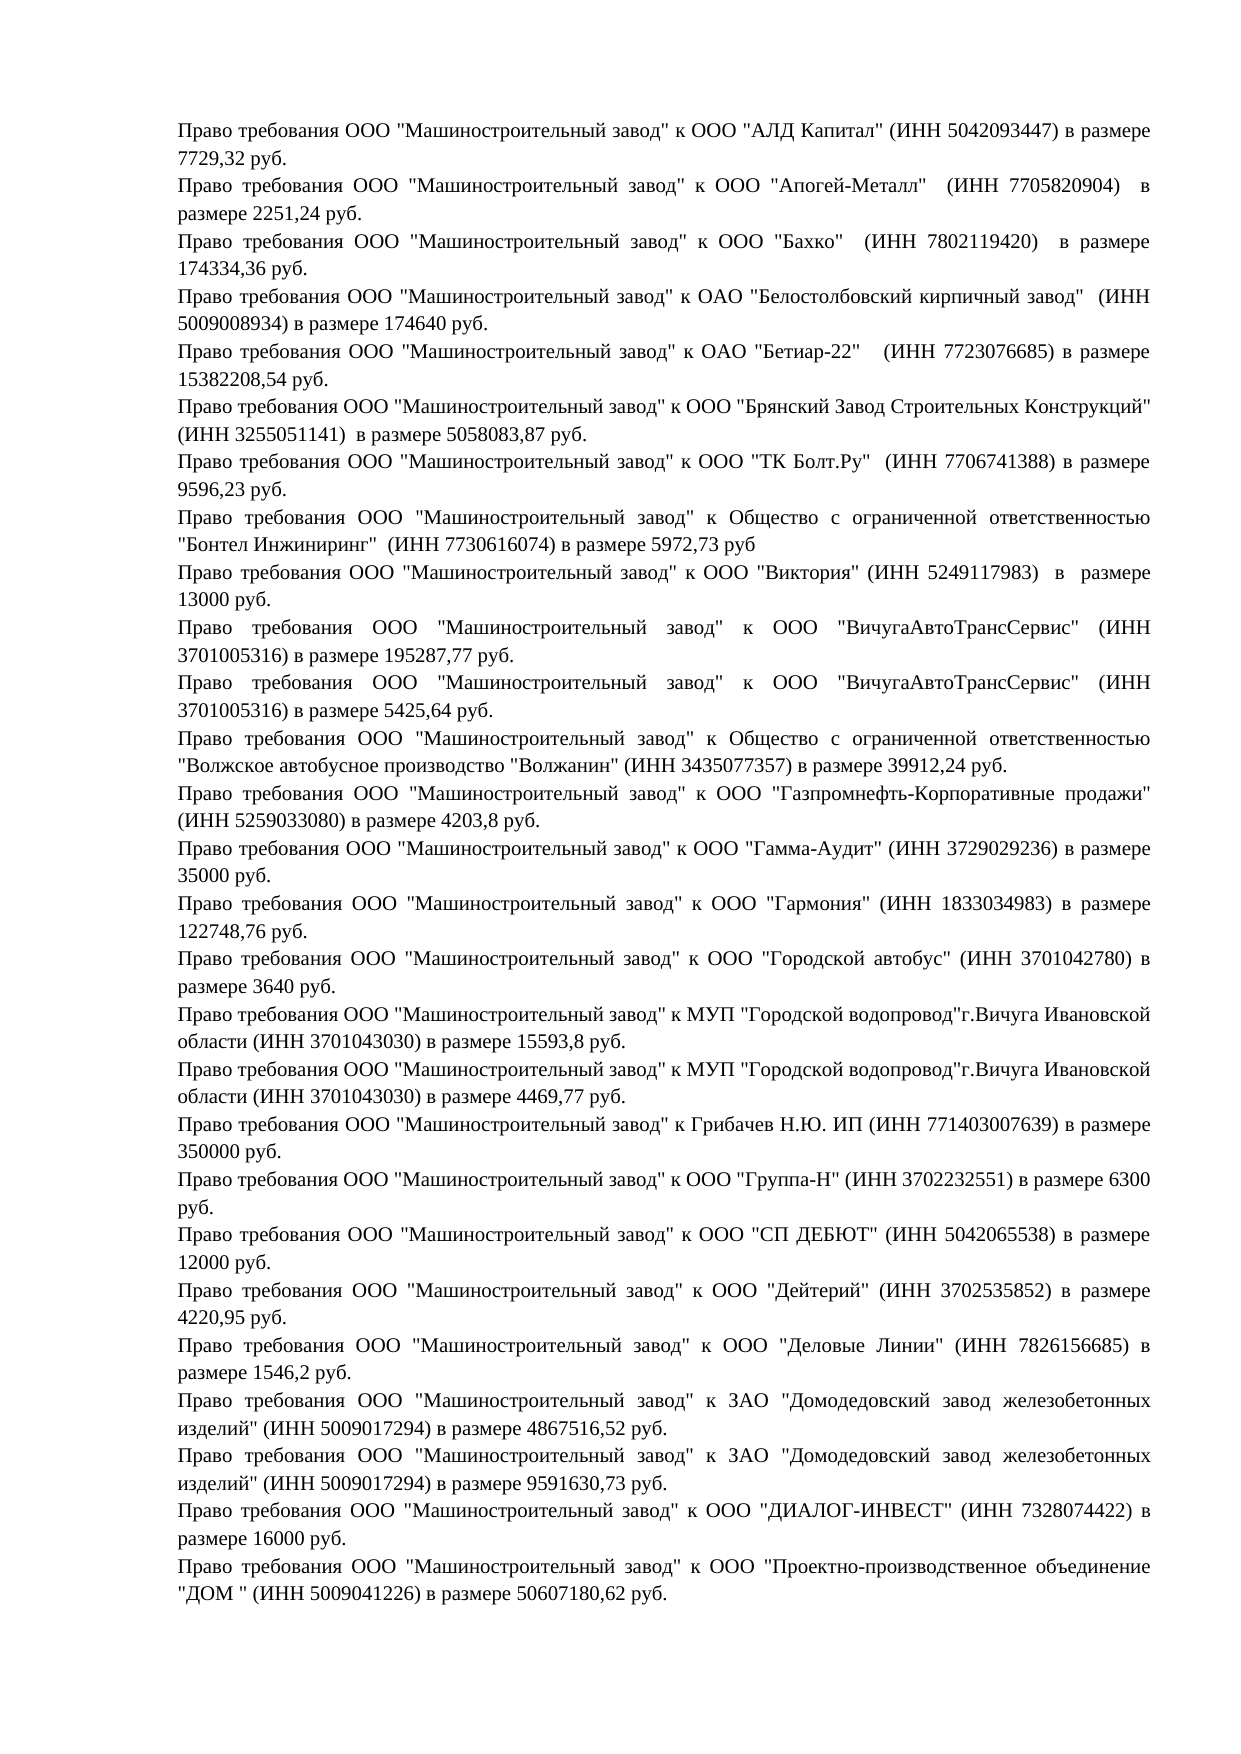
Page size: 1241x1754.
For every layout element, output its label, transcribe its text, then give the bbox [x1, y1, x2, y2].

text Право требования ООО "Машиностроительный завод" к Общество с ограниченной ответственностью "Волжское автобусное производство "Волжанин" (ИНН 3435077357) в размере 39912,24 руб. [177, 725, 1152, 777]
text Право требования ООО "Машиностроительный завод" к ООО "ТК Болт.Ру" (ИНН 7706741388) в размере 9596,23 руб. [177, 449, 1152, 501]
text Право требования ООО "Машиностроительный завод" к ООО "Газпромнефть-Корпоративные продажи" (ИНН 5259033080) в размере 4203,8 руб. [177, 781, 1152, 832]
text Право требования ООО "Машиностроительный завод" к ООО "АЛД Капитал" (ИНН 5042093447) в размере 7729,32 руб. [177, 118, 1152, 170]
text Право требования ООО "Машиностроительный завод" к ООО "Проектно-производственное объединение "ДОМ " (ИНН 5009041226) в размере 50607180,62 руб. [177, 1553, 1152, 1605]
text Право требования ООО "Машиностроительный завод" к ООО "ДИАЛОГ-ИНВЕСТ" (ИНН 7328074422) в размере 16000 руб. [177, 1498, 1152, 1550]
text Право требования ООО "Машиностроительный завод" к МУП "Городской водопровод"г.Вичуга Ивановской области (ИНН 3701043030) в размере 15593,8 руб. [177, 1001, 1152, 1053]
text Право требования ООО "Машиностроительный завод" к ООО "Апогей-Металл" (ИНН 7705820904) в размере 2251,24 руб. [177, 173, 1152, 225]
text Право требования ООО "Машиностроительный завод" к ОАО "Белостолбовский кирпичный завод" (ИНН 5009008934) в размере 174640 руб. [177, 284, 1152, 335]
text Право требования ООО "Машиностроительный завод" к ОАО "Бетиар-22" (ИНН 7723076685) в размере 15382208,54 руб. [177, 339, 1152, 391]
text Право требования ООО "Машиностроительный завод" к ООО "Деловые Линии" (ИНН 7826156685) в размере 1546,2 руб. [177, 1333, 1152, 1384]
text Право требования ООО "Машиностроительный завод" к МУП "Городской водопровод"г.Вичуга Ивановской области (ИНН 3701043030) в размере 4469,77 руб. [177, 1057, 1152, 1108]
text Право требования ООО "Машиностроительный завод" к Общество с ограниченной ответственностью "Бонтел Инжиниринг" (ИНН 7730616074) в размере 5972,73 руб [177, 504, 1152, 556]
text Право требования ООО "Машиностроительный завод" к ООО "Дейтерий" (ИНН 3702535852) в размере 4220,95 руб. [177, 1277, 1152, 1329]
text Право требования ООО "Машиностроительный завод" к ООО "Гармония" (ИНН 1833034983) в размере 122748,76 руб. [177, 891, 1152, 943]
text Право требования ООО "Машиностроительный завод" к ООО "ВичугаАвтоТрансСервис" (ИНН 3701005316) в размере 195287,77 руб. [177, 615, 1152, 667]
text Право требования ООО "Машиностроительный завод" к ООО "Группа-Н" (ИНН 3702232551) в размере 6300 руб. [177, 1167, 1152, 1219]
text Право требования ООО "Машиностроительный завод" к ЗАО "Домодедовский завод железобетонных изделий" (ИНН 5009017294) в размере 4867516,52 руб. [177, 1388, 1152, 1439]
text Право требования ООО "Машиностроительный завод" к ООО "Виктория" (ИНН 5249117983) в размере 13000 руб. [177, 560, 1152, 611]
text Право требования ООО "Машиностроительный завод" к ЗАО "Домодедовский завод железобетонных изделий" (ИНН 5009017294) в размере 9591630,73 руб. [177, 1443, 1152, 1495]
text Право требования ООО "Машиностроительный завод" к ООО "Брянский Завод Строительных Конструкций" (ИНН 3255051141) в размере 5058083,87 руб. [177, 394, 1152, 446]
text Право требования ООО "Машиностроительный завод" к ООО "Бахко" (ИНН 7802119420) в размере 174334,36 руб. [177, 228, 1152, 280]
text Право требования ООО "Машиностроительный завод" к ООО "Городской автобус" (ИНН 3701042780) в размере 3640 руб. [177, 946, 1152, 998]
text Право требования ООО "Машиностроительный завод" к ООО "ВичугаАвтоТрансСервис" (ИНН 3701005316) в размере 5425,64 руб. [177, 670, 1152, 722]
text Право требования ООО "Машиностроительный завод" к ООО "Гамма-Аудит" (ИНН 3729029236) в размере 35000 руб. [177, 836, 1152, 887]
text Право требования ООО "Машиностроительный завод" к ООО "СП ДЕБЮТ" (ИНН 5042065538) в размере 12000 руб. [177, 1222, 1152, 1274]
text Право требования ООО "Машиностроительный завод" к Грибачев Н.Ю. ИП (ИНН 771403007639) в размере 350000 руб. [177, 1112, 1152, 1163]
